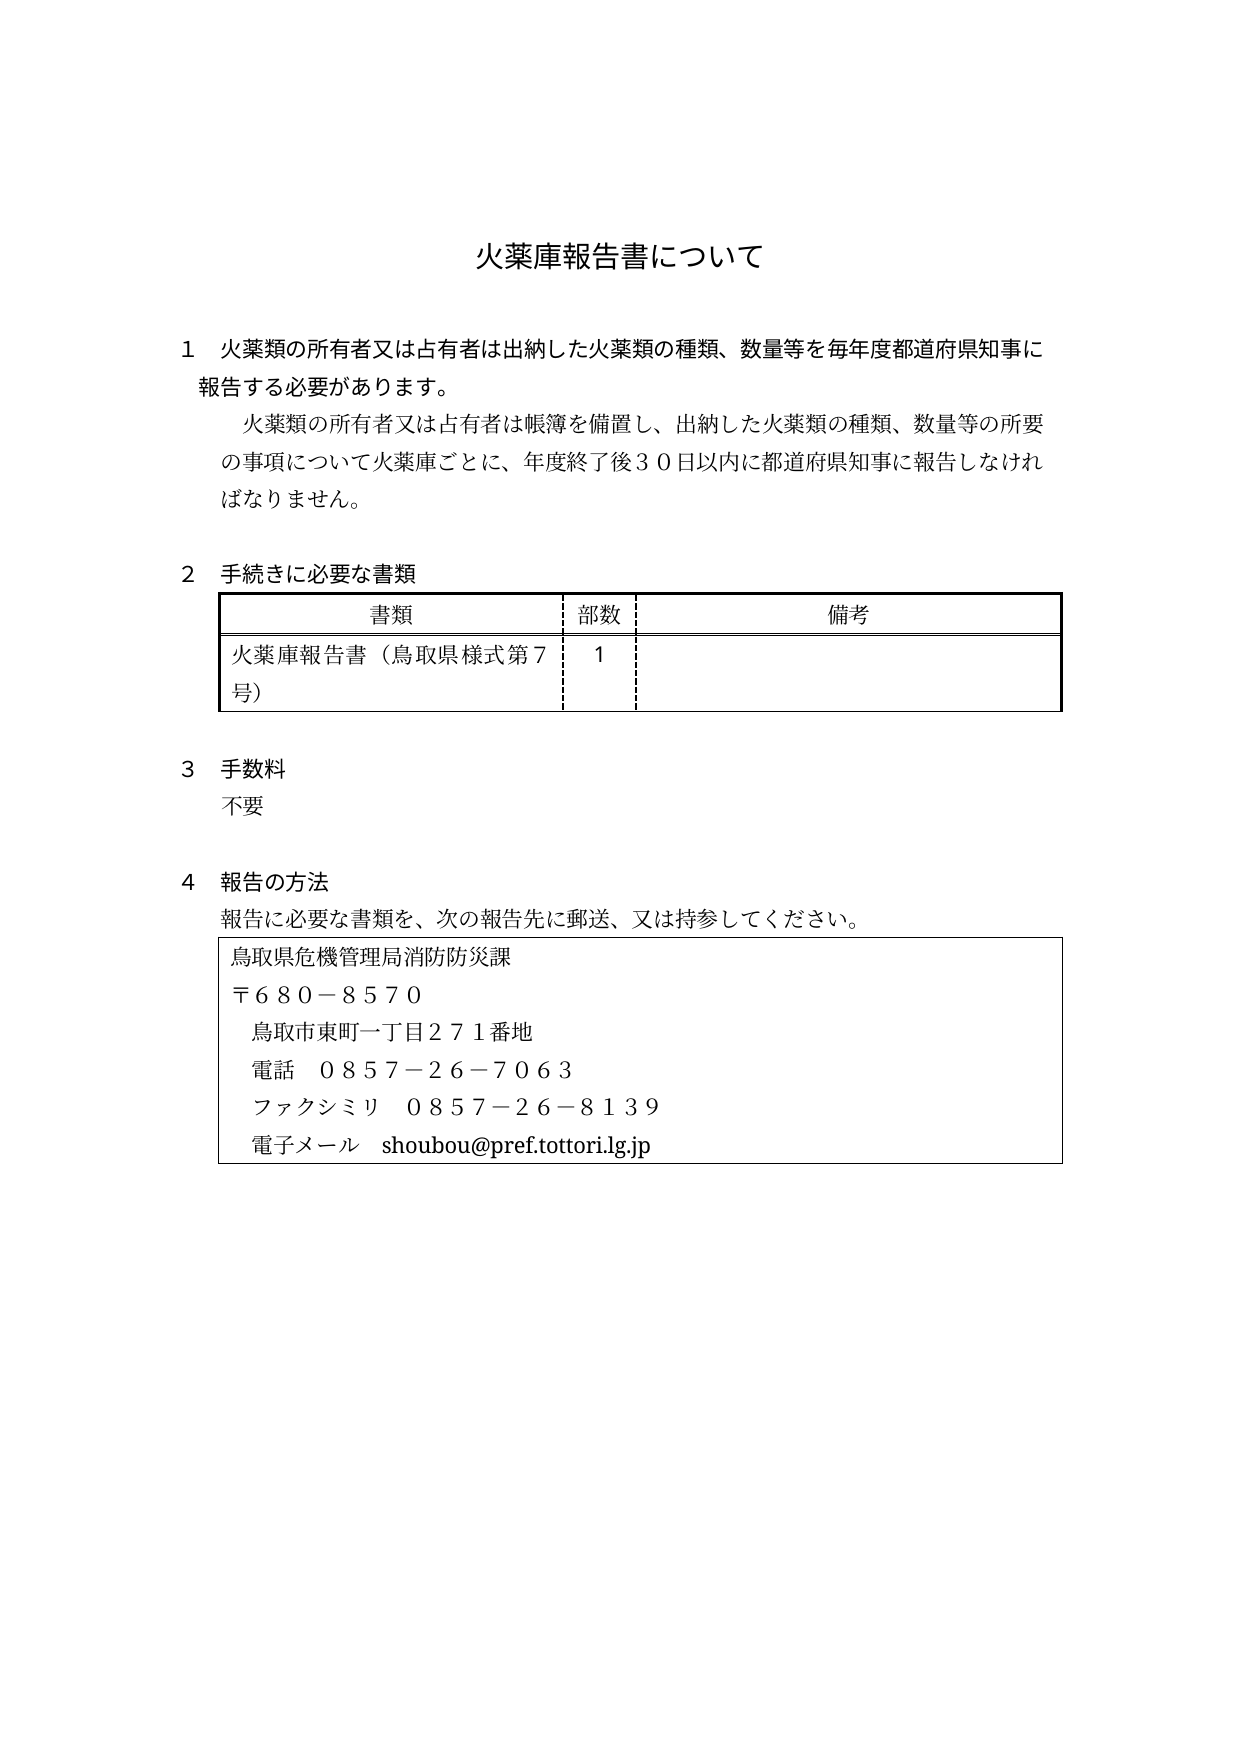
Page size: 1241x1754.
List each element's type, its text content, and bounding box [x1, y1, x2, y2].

table_cell 火薬庫報告書（鳥取県様式第７号） [221, 636, 563, 711]
table_cell [636, 636, 1060, 711]
text ３ 手数料 [177, 749, 1063, 787]
table_header 部数 [563, 595, 636, 632]
table_header 書類 [221, 595, 563, 632]
table_header 鳥取県危機管理局消防防災課 〒６８０－８５７０ 鳥取市東町一丁目２７１番地 電話 ０８５７－２６－７０６３ ファクシミリ ０８５７－２６－８１３９ 電子メール shoubou@pref.tottori.lg.jp [219, 938, 1062, 1163]
table_cell 1 [563, 636, 636, 711]
text ４ 報告の方法 [177, 862, 1063, 899]
table_header 備考 [636, 595, 1060, 632]
text １ 火薬類の所有者又は占有者は出納した火薬類の種類、数量等を毎年度都道府県知事に報告する必要があります。 [177, 329, 1063, 404]
text ２ 手続きに必要な書類 [177, 554, 1063, 592]
text 火薬類の所有者又は占有者は帳簿を備置し、出納した火薬類の種類、数量等の所要の事項について火薬庫ごとに、年度終了後３０日以内に都道府県知事に報告しなければなりません。 [177, 404, 1063, 517]
text 不要 [177, 787, 1063, 824]
text 報告に必要な書類を、次の報告先に郵送、又は持参してください。 [177, 899, 1063, 937]
text 火薬庫報告書について [177, 217, 1063, 292]
